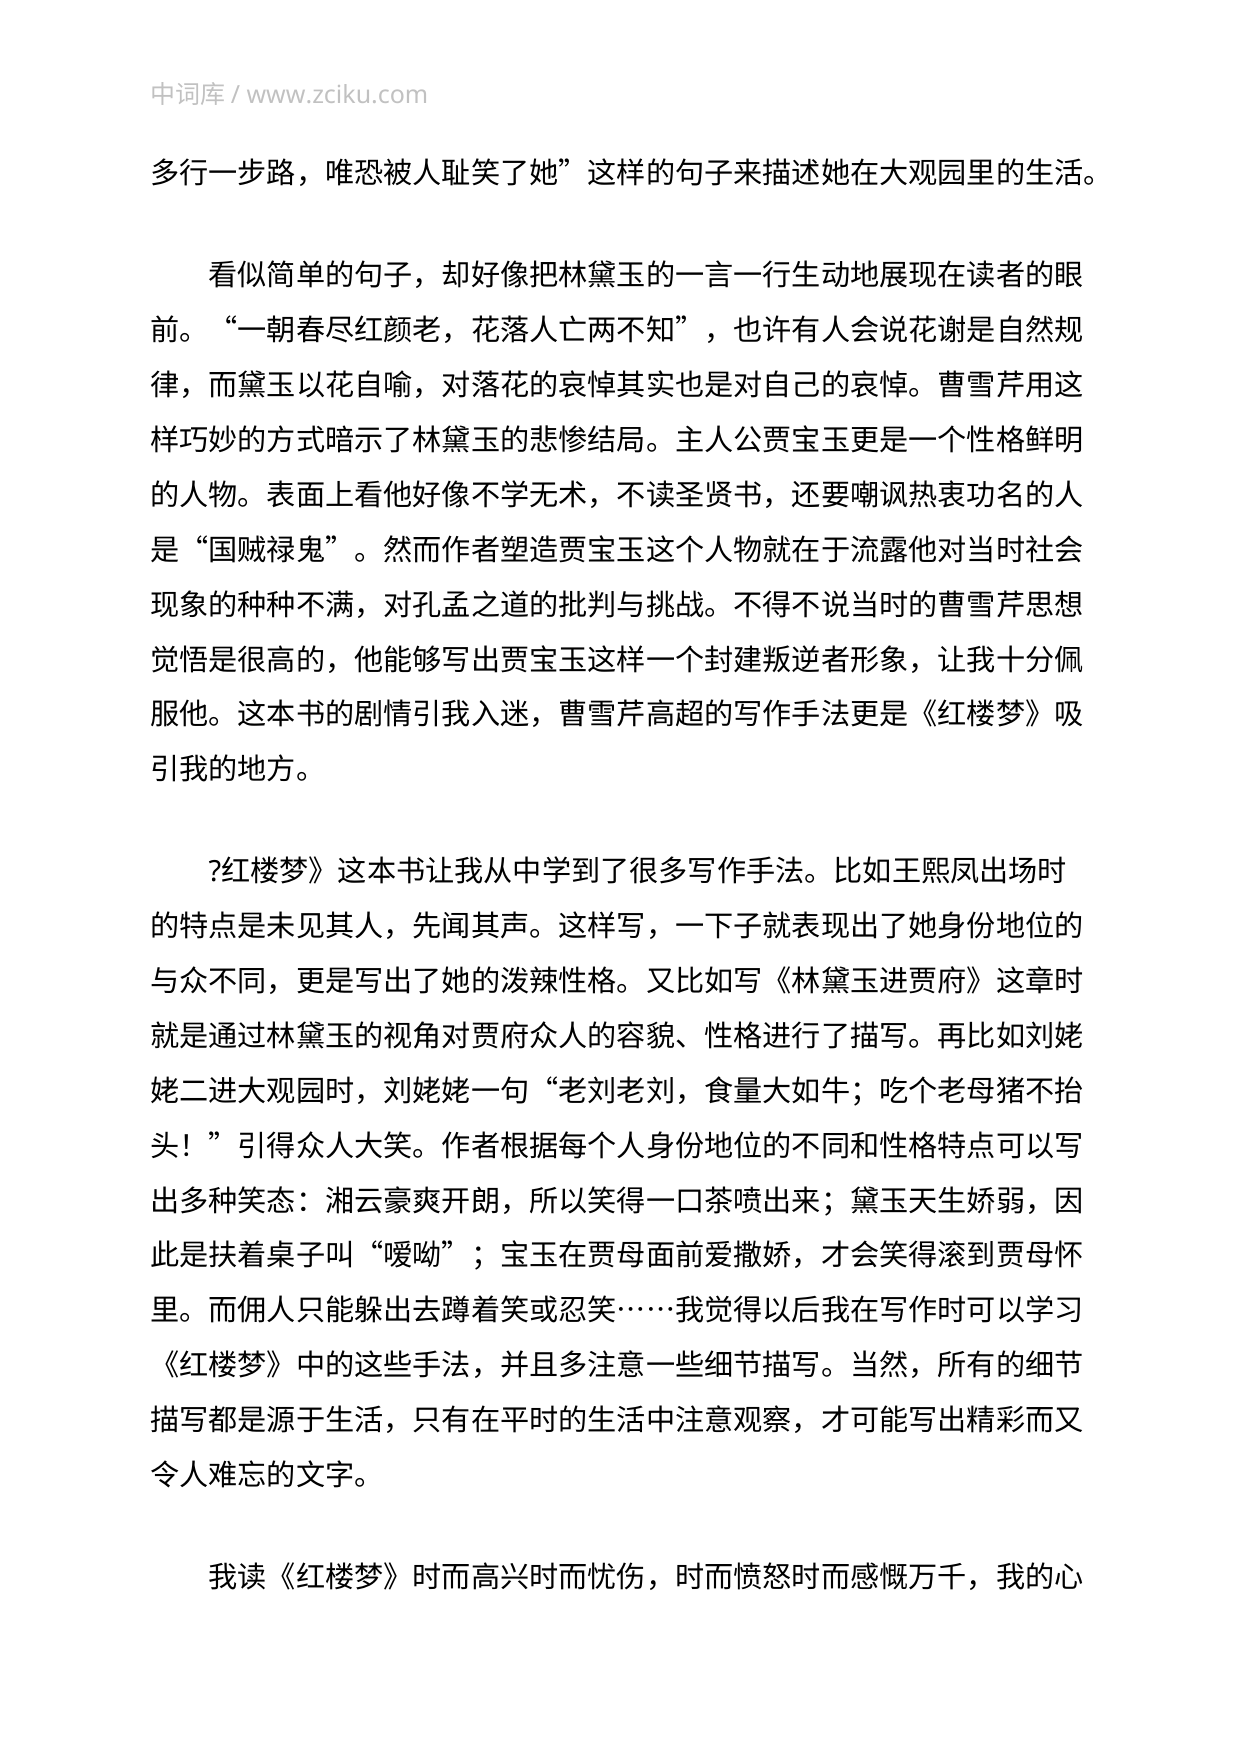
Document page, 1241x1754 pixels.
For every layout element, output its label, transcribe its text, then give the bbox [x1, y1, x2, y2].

text 看似简单的句子，却好像把林黛玉的一言一行生动地展现在读者的眼前。“一朝春尽红颜老，花落人亡两不知”，也许有人会说花谢是自然规律，而黛玉以花自喻，对落花的哀悼其实也是对自己的哀悼。曹雪芹用这样巧妙的方式暗示了林黛玉的悲惨结局。主人公贾宝玉更是一个性格鲜明的人物。表面上看他好像不学无术，不读圣贤书，还要嘲讽热衷功名的人是“国贼禄鬼”。然而作者塑造贾宝玉这个人物就在于流露他对当时社会现象的种种不满，对孔孟之道的批判与挑战。不得不说当时的曹雪芹思想觉悟是很高的，他能够写出贾宝玉这样一个封建叛逆者形象，让我十分佩服他。这本书的剧情引我入迷，曹雪芹高超的写作手法更是《红楼梦》吸引我的地方。 [150, 252, 1090, 788]
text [150, 1553, 1090, 1596]
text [150, 150, 1090, 192]
text ?红楼梦》这本书让我从中学到了很多写作手法。比如王熙凤出场时的特点是未见其人，先闻其声。这样写，一下子就表现出了她身份地位的与众不同，更是写出了她的泼辣性格。又比如写《林黛玉进贾府》这章时就是通过林黛玉的视角对贾府众人的容貌、性格进行了描写。再比如刘姥姥二进大观园时，刘姥姥一句“老刘老刘，食量大如牛；吃个老母猪不抬头！”引得众人大笑。作者根据每个人身份地位的不同和性格特点可以写出多种笑态：湘云豪爽开朗，所以笑得一口茶喷出来；黛玉天生娇弱，因此是扶着桌子叫“嗳呦”；宝玉在贾母面前爱撒娇，才会笑得滚到贾母怀里。而佣人只能躲出去蹲着笑或忍笑……我觉得以后我在写作时可以学习《红楼梦》中的这些手法，并且多注意一些细节描写。当然，所有的细节描写都是源于生活，只有在平时的生活中注意观察，才可能写出精彩而又令人难忘的文字。 [150, 848, 1090, 1494]
